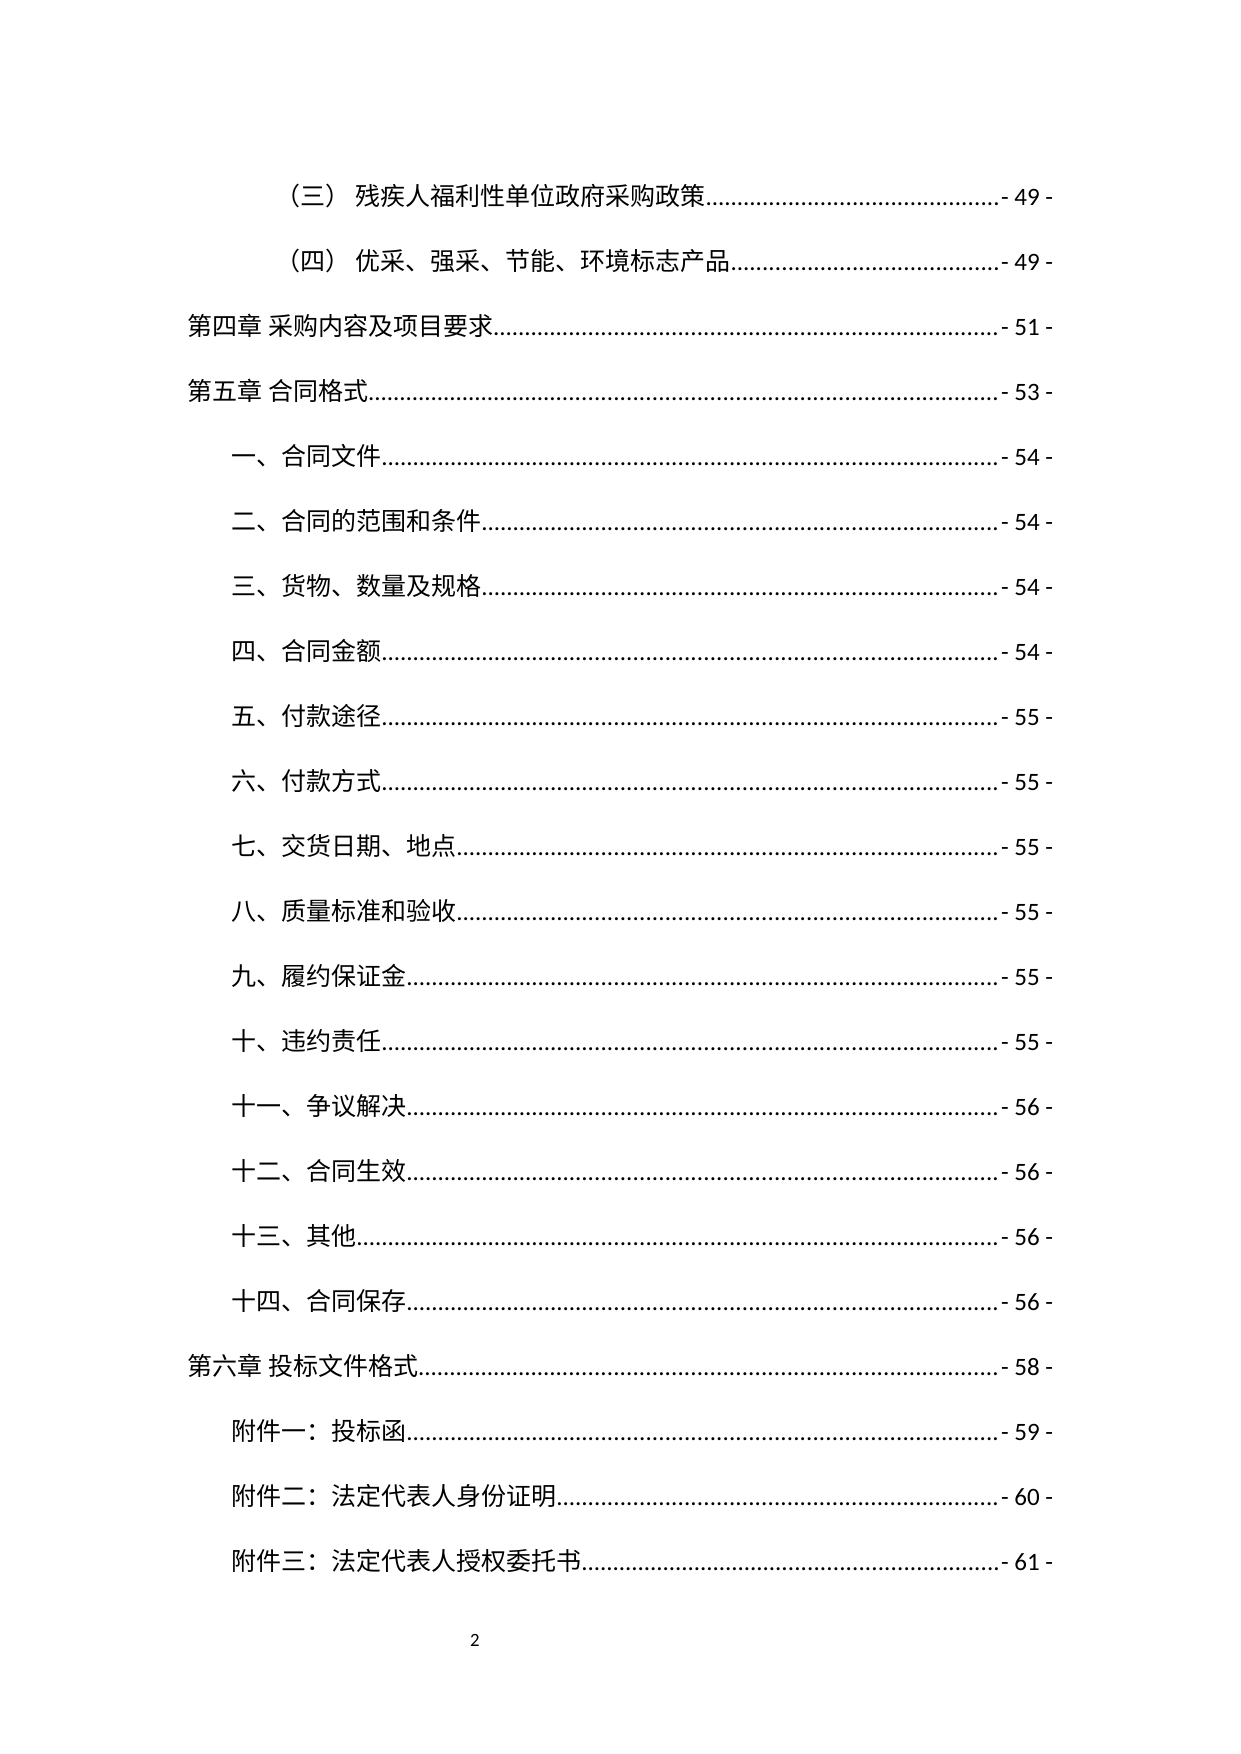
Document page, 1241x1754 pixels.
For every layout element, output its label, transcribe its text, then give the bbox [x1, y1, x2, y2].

text 附件三：法定代表人授权委托书 - 61 - [231, 1527, 1053, 1592]
text 附件一：投标函 - 59 - [231, 1397, 1053, 1462]
text （三） 残疾人福利性单位政府采购政策 - 49 - [275, 162, 1053, 227]
text 七、交货日期、地点 - 55 - [231, 812, 1053, 877]
text 十一、争议解决 - 56 - [231, 1072, 1053, 1137]
text 五、付款途径 - 55 - [231, 682, 1053, 747]
text 第六章 投标文件格式 - 58 - [187, 1332, 1053, 1397]
text 一、合同文件 - 54 - [231, 422, 1053, 487]
text 第四章 采购内容及项目要求 - 51 - [187, 292, 1053, 357]
text 第五章 合同格式 - 53 - [187, 357, 1053, 422]
text 六、付款方式 - 55 - [231, 747, 1053, 812]
text 十四、合同保存 - 56 - [231, 1267, 1053, 1332]
text 八、质量标准和验收 - 55 - [231, 877, 1053, 942]
text 九、履约保证金 - 55 - [231, 942, 1053, 1007]
text 三、货物、数量及规格 - 54 - [231, 552, 1053, 617]
text 附件二：法定代表人身份证明 - 60 - [231, 1462, 1053, 1527]
text 二、合同的范围和条件 - 54 - [231, 487, 1053, 552]
text 十三、其他 - 56 - [231, 1202, 1053, 1267]
text （四） 优采、强采、节能、环境标志产品 - 49 - [275, 227, 1053, 292]
text 四、合同金额 - 54 - [231, 617, 1053, 682]
text 十二、合同生效 - 56 - [231, 1137, 1053, 1202]
text 十、违约责任 - 55 - [231, 1007, 1053, 1072]
